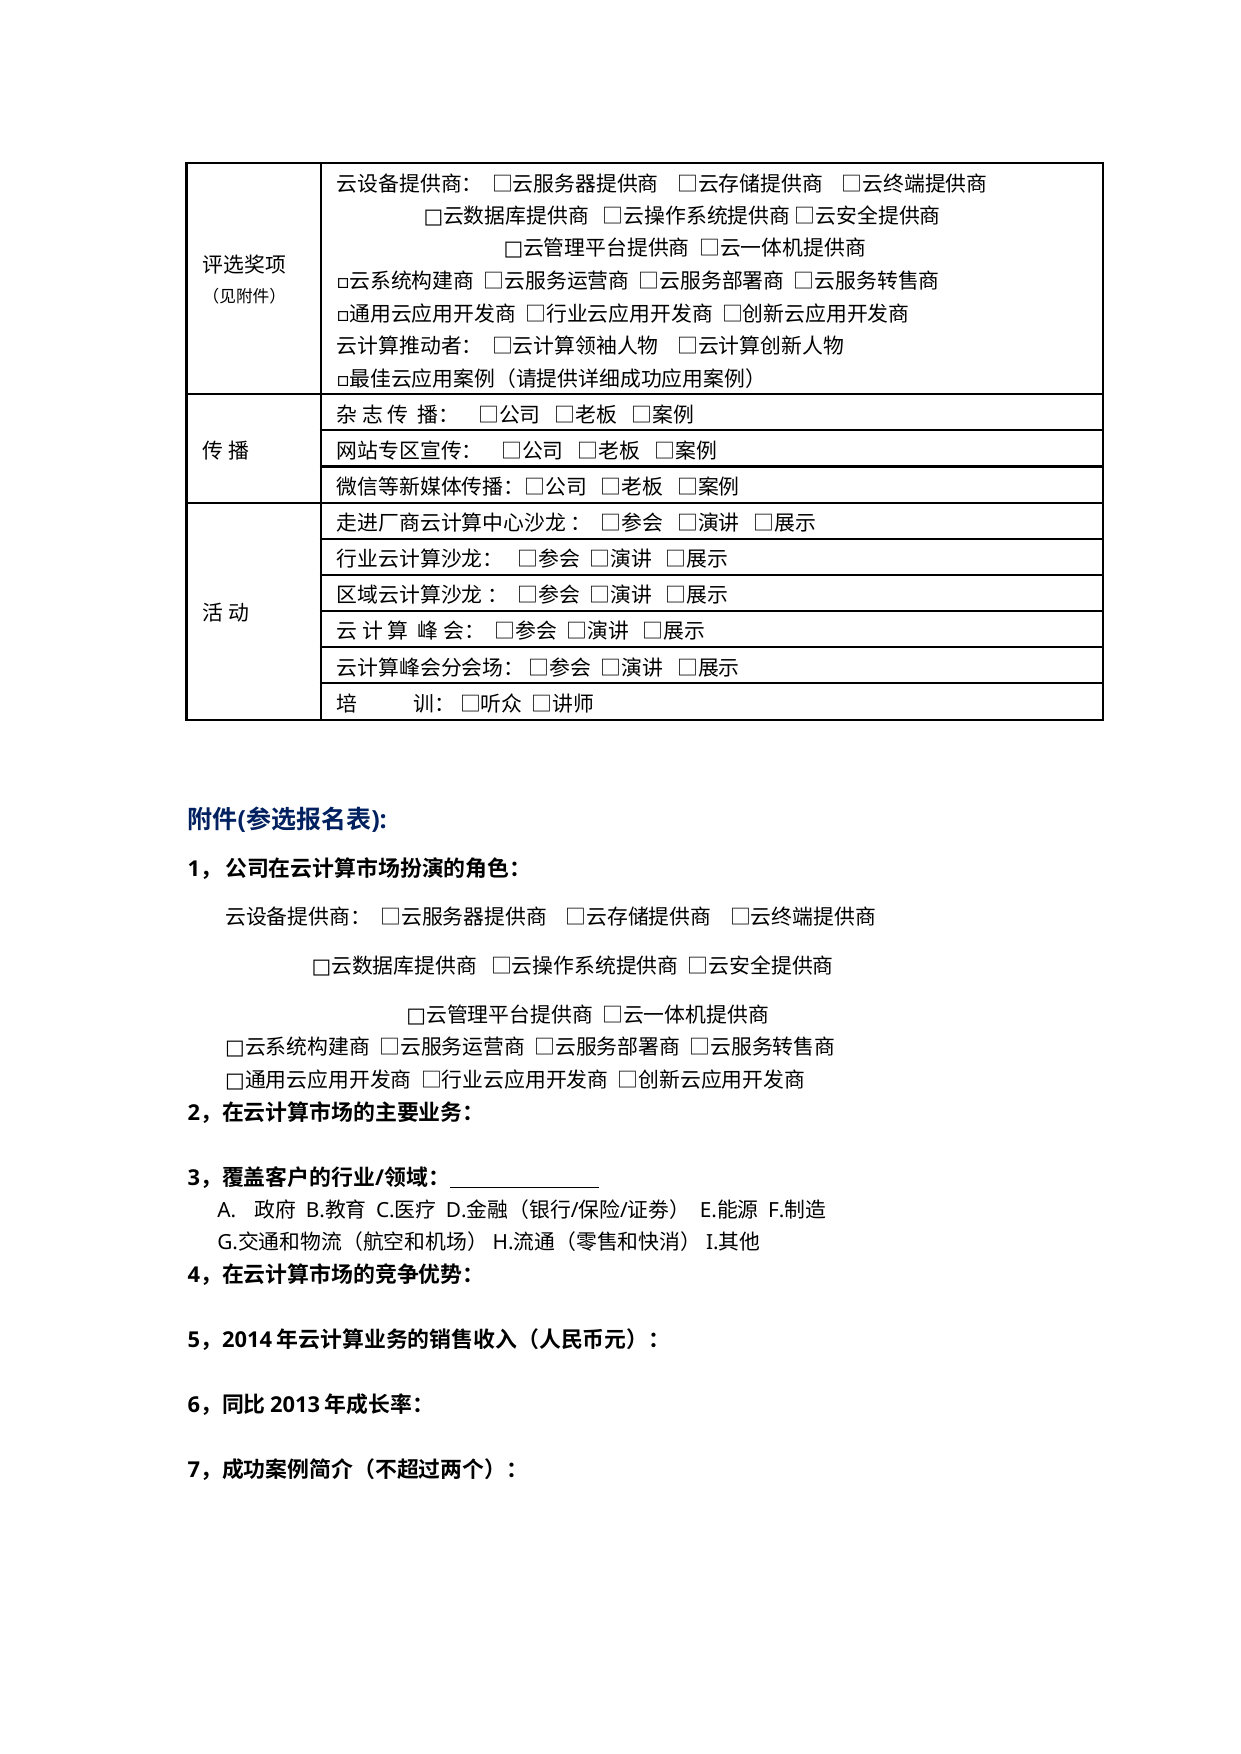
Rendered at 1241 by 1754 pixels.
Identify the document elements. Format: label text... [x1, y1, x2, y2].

table_cell 云 计 算 峰 会： □参会 □演讲 □展示 [322, 612, 1102, 646]
table_cell 活 动 [188, 504, 320, 718]
list □通用云应用开发商 □行业云应用开发商 □创新云应用开发商 [225, 1062, 1053, 1094]
list 公司在云计算市场扮演的角色： [187, 851, 1053, 883]
table_cell 走进厂商云计算中心沙龙 ： □参会 □演讲 □展示 [322, 504, 1102, 538]
list 政府 B.教育 C.医疗 D.金融（银行/保险/证劵） E.能源 F.制造 [217, 1192, 1053, 1224]
list □云系统构建商 □云服务运营商 □云服务部署商 □云服务转售商 [225, 1029, 1053, 1062]
list □云数据库提供商 □云操作系统提供商 □云安全提供商 [225, 948, 1053, 981]
text 7，成功案例简介（不超过两个）： [187, 1452, 1053, 1484]
table_cell 区域云计算沙龙 ： □参会 □演讲 □展示 [322, 576, 1102, 610]
text 5，2014年云计算业务的销售收入（人民币元）： [187, 1322, 1053, 1354]
table_cell 网站专区宣传： □公司 □老板 □案例 [322, 431, 1102, 465]
text 3，覆盖客户的行业/领域： [187, 1159, 1053, 1192]
text 6，同比2013年成长率： [187, 1387, 1053, 1419]
table_cell 传 播 [188, 395, 320, 502]
text □云管理平台提供商 □云一体机提供商 [362, 997, 1053, 1029]
table_cell 云设备提供商： □云服务器提供商 □云存储提供商 □云终端提供商 □云数据库提供商 □云操作系统提供商 □云安全提供商 □云管理平台提供商 □云一体机提供商 □云系统构建商 □云服务运营商 □云服务部署商 □云服务转售商 □通用云应用开发商 □行业云应用开发商 □创新云应用开发商 云计算推动者： □云计算领袖人物 □云计算创新人物 □最佳云应用案例（请提供详细成功应用案例） [322, 164, 1102, 393]
table_cell 微信等新媒体传播：□公司 □老板 □案例 [322, 468, 1102, 502]
table_cell 杂 志 传 播： □公司 □老板 □案例 [322, 395, 1102, 429]
list 云设备提供商： □云服务器提供商 □云存储提供商 □云终端提供商 [225, 899, 1053, 932]
text 2，在云计算市场的主要业务： [187, 1094, 1053, 1127]
table_cell 培 训： □听众 □讲师 [322, 684, 1102, 718]
text 附件(参选报名表): [187, 786, 1053, 851]
table_cell 行业云计算沙龙： □参会 □演讲 □展示 [322, 540, 1102, 574]
text G.交通和物流（航空和机场） H.流通（零售和快消） I.其他 [217, 1224, 1053, 1257]
table_cell 云计算峰会分会场： □参会 □演讲 □展示 [322, 648, 1102, 682]
text 4，在云计算市场的竞争优势： [187, 1257, 1053, 1289]
table_cell 评选奖项 （见附件） [188, 164, 320, 393]
